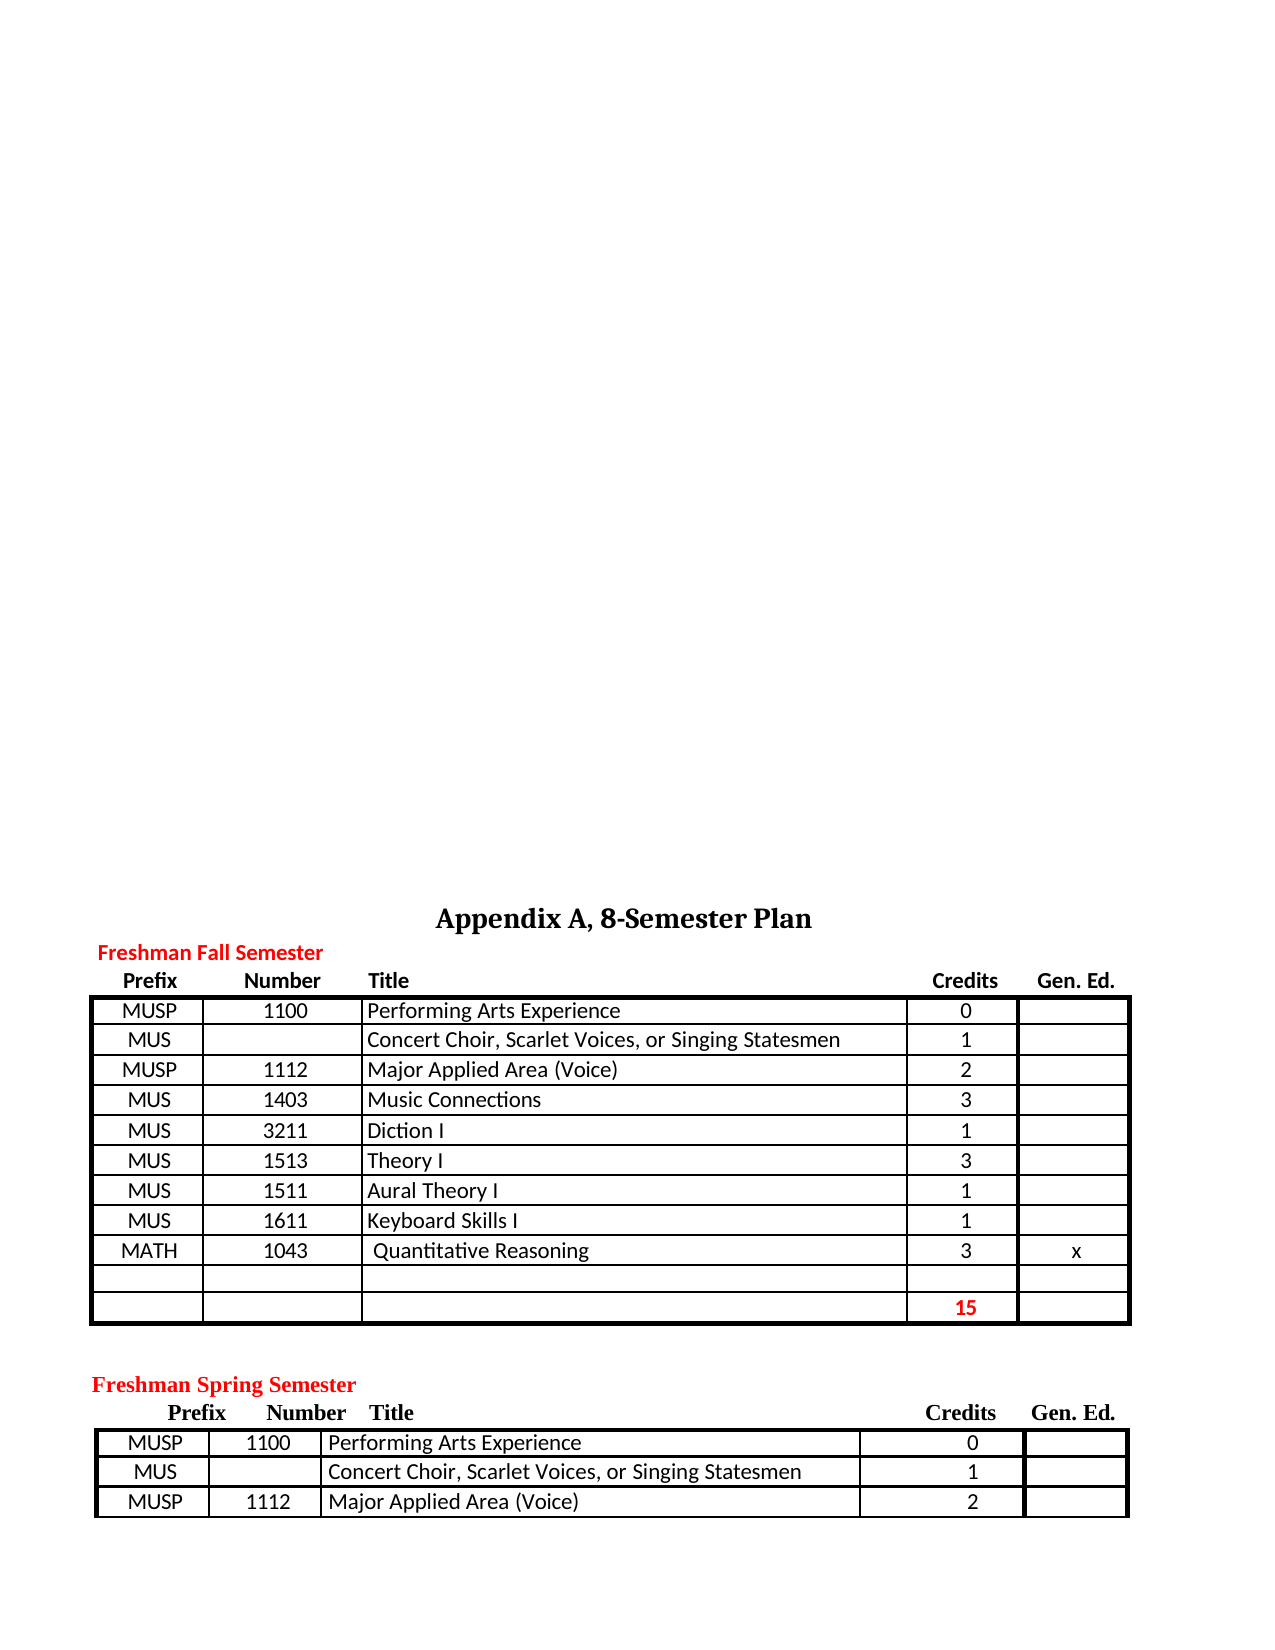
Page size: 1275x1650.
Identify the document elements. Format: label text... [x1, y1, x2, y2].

table_cell 1043 [204, 1236, 361, 1264]
table_cell Theory I [363, 1146, 906, 1174]
table_cell 2 [861, 1488, 1022, 1516]
table_cell Aural Theory I [363, 1176, 906, 1204]
table_cell [204, 1025, 361, 1053]
table_cell [363, 1266, 906, 1291]
table_cell Keyboard Skills I [363, 1206, 906, 1234]
table_header Freshman Fall Semester [92, 941, 1129, 967]
table_cell 1 [908, 1025, 1016, 1053]
table_cell MUS [94, 1116, 202, 1144]
table_cell Concert Choir, Scarlet Voices, or Singing Statesmen [363, 1025, 906, 1053]
table_cell Title [362, 967, 907, 995]
table_cell 2 [908, 1056, 1016, 1083]
table_cell MUS [94, 1176, 202, 1204]
table_cell Gen. Ed. [1018, 967, 1129, 995]
table_cell [363, 1293, 906, 1321]
table_cell 1112 [210, 1488, 320, 1516]
table_cell 1112 [204, 1056, 361, 1083]
table_cell 1 [908, 1176, 1016, 1204]
table_cell Quantitative Reasoning [363, 1236, 906, 1264]
table_header 1100 [210, 1432, 320, 1455]
table_cell [204, 1266, 361, 1291]
table_cell 1100 [204, 1000, 361, 1023]
table_cell [1020, 1146, 1127, 1174]
table_cell Diction I [363, 1116, 906, 1144]
table_cell [1020, 1086, 1127, 1114]
table_cell [1020, 1025, 1127, 1053]
table_cell [94, 1293, 202, 1321]
table_cell [1020, 1116, 1127, 1144]
table_cell MUS [94, 1086, 202, 1114]
table_cell MUS [94, 1025, 202, 1053]
table_cell Music Connections [363, 1086, 906, 1114]
table_cell 1511 [204, 1176, 361, 1204]
table_cell [1020, 1176, 1127, 1204]
table_header [1027, 1432, 1125, 1455]
table_cell [908, 1266, 1016, 1291]
table_cell [1020, 1056, 1127, 1083]
table_cell Number [203, 967, 362, 995]
table_cell MUS [94, 1146, 202, 1174]
table_cell 15 [908, 1293, 1016, 1321]
table_cell MUSP [94, 1000, 202, 1023]
table_cell 1 [908, 1116, 1016, 1144]
table_cell [1020, 1000, 1127, 1023]
table_header 0 [861, 1432, 1022, 1455]
table_cell 1611 [204, 1206, 361, 1234]
table_cell [1020, 1293, 1127, 1321]
table_cell 1 [861, 1458, 1022, 1485]
table_cell MATH [94, 1236, 202, 1264]
text Prefix Number Title Credits Gen. Ed. [167, 1399, 1156, 1426]
table_cell 0 [908, 1000, 1016, 1023]
table_cell 3211 [204, 1116, 361, 1144]
table_cell 1513 [204, 1146, 361, 1174]
table_header MUSP [99, 1432, 208, 1455]
text Appendix A, 8-Semester Plan [92, 902, 1156, 936]
table_cell [204, 1293, 361, 1321]
table_cell MUSP [99, 1488, 208, 1516]
table_cell Major Applied Area (Voice) [363, 1056, 906, 1083]
table_cell x [1020, 1236, 1127, 1264]
table_cell [1027, 1488, 1125, 1516]
table_cell Performing Arts Experience [363, 1000, 906, 1023]
text Freshman Spring Semester [92, 1371, 1156, 1398]
table_cell [210, 1458, 320, 1485]
table_cell [1020, 1266, 1127, 1291]
table_cell MUSP [94, 1056, 202, 1083]
table_cell [1027, 1458, 1125, 1485]
table_cell [94, 1266, 202, 1291]
table_cell Concert Choir, Scarlet Voices, or Singing Statesmen [322, 1458, 859, 1485]
table_cell 3 [908, 1086, 1016, 1114]
table_cell 1403 [204, 1086, 361, 1114]
table_cell 3 [908, 1236, 1016, 1264]
table_header Performing Arts Experience [322, 1432, 859, 1455]
table_cell Prefix [92, 967, 203, 995]
table_cell 1 [908, 1206, 1016, 1234]
table_cell MUS [94, 1206, 202, 1234]
table_cell [1020, 1206, 1127, 1234]
table_cell MUS [99, 1458, 208, 1485]
table_cell Major Applied Area (Voice) [322, 1488, 859, 1516]
table_cell Credits [907, 967, 1018, 995]
table_cell 3 [908, 1146, 1016, 1174]
